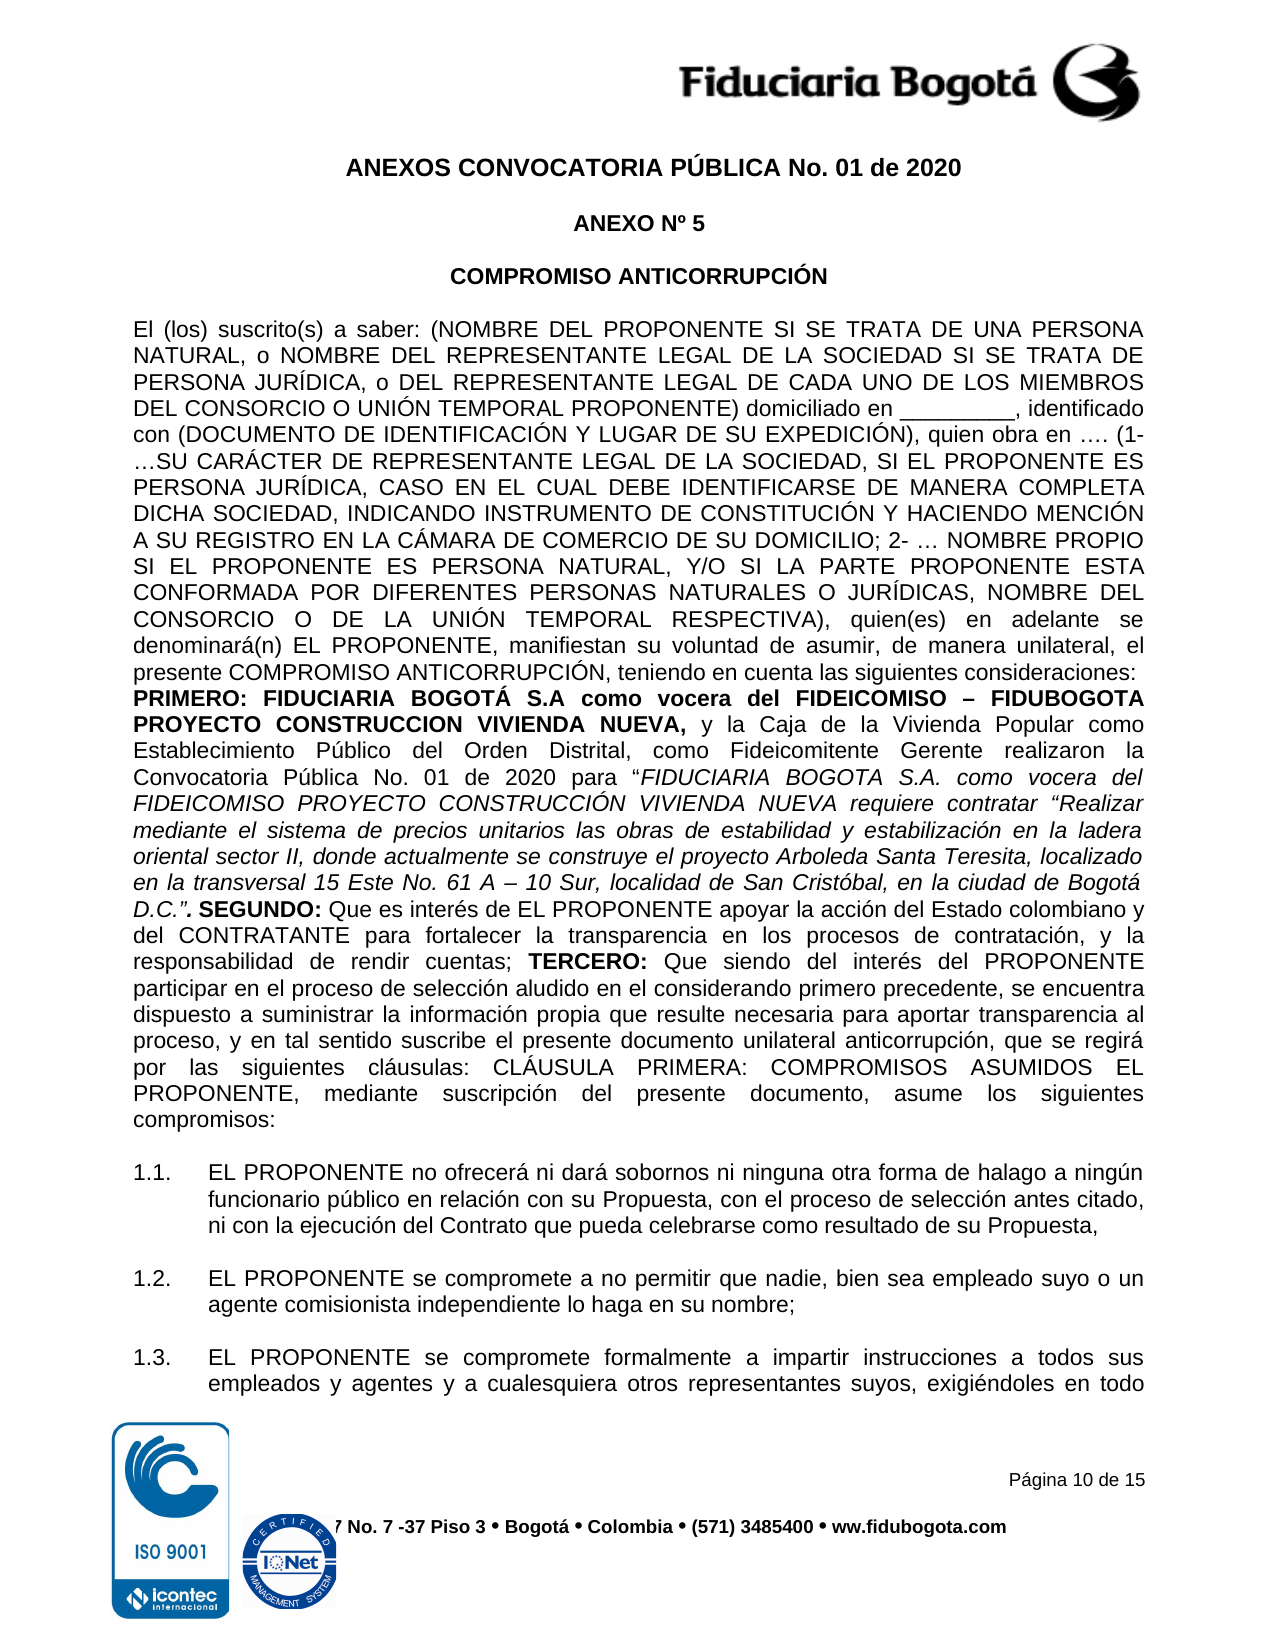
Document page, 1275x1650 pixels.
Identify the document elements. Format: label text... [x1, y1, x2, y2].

text PRIMERO: FIDUCIARIA BOGOTÁ S.A como vocera del FIDEICOMISO – FIDUBOGOTA PROYECTO CONSTRUCCION VIVIENDA NUEVA, y la Caja de la Vivienda Popular como Establecimiento Público del Orden Distrital, como Fideicomitente Gerente realizaron la Convocatoria Pública No. 01 de 2020 para “FIDUCIARIA BOGOTA S.A. como vocera del FIDEICOMISO PROYECTO CONSTRUCCIÓN VIVIENDA NUEVA requiere contratar “Realizar mediante el sistema de precios unitarios las obras de estabilidad y estabilización en la ladera oriental sector II, donde actualmente se construye el proyecto Arboleda Santa Teresita, localizado en la transversal 15 Este No. 61 A – 10 Sur, localidad de San Cristóbal, en la ciudad de Bogotá D.C.”. SEGUNDO: Que es interés de EL PROPONENTE apoyar la acción del Estado colombiano y del CONTRATANTE para fortalecer la transparencia en los procesos de contratación, y la responsabilidad de rendir cuentas; TERCERO: Que siendo del interés del PROPONENTE participar en el proceso de selección aludido en el considerando primero precedente, se encuentra dispuesto a suministrar la información propia que resulte necesaria para aportar transparencia al proceso, y en tal sentido suscribe el presente documento unilateral anticorrupción, que se regirá por las siguientes cláusulas: CLÁUSULA PRIMERA: COMPROMISOS ASUMIDOS EL PROPONENTE, mediante suscripción del presente documento, asume los siguientes compromisos: [133, 685, 1145, 1133]
picture [242, 1514, 337, 1608]
list EL PROPONENTE se compromete a no permitir que nadie, bien sea empleado suyo o un agente comisionista independiente lo haga en su nombre; [133, 1264, 1145, 1317]
text ANEXO Nº 5 [133, 210, 1145, 237]
text COMPROMISO ANTICORRUPCIÓN [133, 263, 1145, 289]
text El (los) suscrito(s) a saber: (NOMBRE DEL PROPONENTE SI SE TRATA DE UNA PERSONA NATURAL, o NOMBRE DEL REPRESENTANTE LEGAL DE LA SOCIEDAD SI SE TRATA DE PERSONA JURÍDICA, o DEL REPRESENTANTE LEGAL DE CADA UNO DE LOS MIEMBROS DEL CONSORCIO O UNIÓN TEMPORAL PROPONENTE) domiciliado en _________, identificado con (DOCUMENTO DE IDENTIFICACIÓN Y LUGAR DE SU EXPEDICIÓN), quien obra en …. (1- …SU CARÁCTER DE REPRESENTANTE LEGAL DE LA SOCIEDAD, SI EL PROPONENTE ES PERSONA JURÍDICA, CASO EN EL CUAL DEBE IDENTIFICARSE DE MANERA COMPLETA DICHA SOCIEDAD, INDICANDO INSTRUMENTO DE CONSTITUCIÓN Y HACIENDO MENCIÓN A SU REGISTRO EN LA CÁMARA DE COMERCIO DE SU DOMICILIO; 2- … NOMBRE PROPIO SI EL PROPONENTE ES PERSONA NATURAL, Y/O SI LA PARTE PROPONENTE ESTA CONFORMADA POR DIFERENTES PERSONAS NATURALES O JURÍDICAS, NOMBRE DEL CONSORCIO O DE LA UNIÓN TEMPORAL RESPECTIVA), quien(es) en adelante se denominará(n) EL PROPONENTE, manifiestan su voluntad de asumir, de manera unilateral, el presente COMPROMISO ANTICORRUPCIÓN, teniendo en cuenta las siguientes consideraciones: [133, 316, 1145, 685]
picture [613, 30, 1261, 134]
list EL PROPONENTE no ofrecerá ni dará sobornos ni ninguna otra forma de halago a ningún funcionario público en relación con su Propuesta, con el proceso de selección antes citado, ni con la ejecución del Contrato que pueda celebrarse como resultado de su Propuesta, [133, 1159, 1145, 1238]
